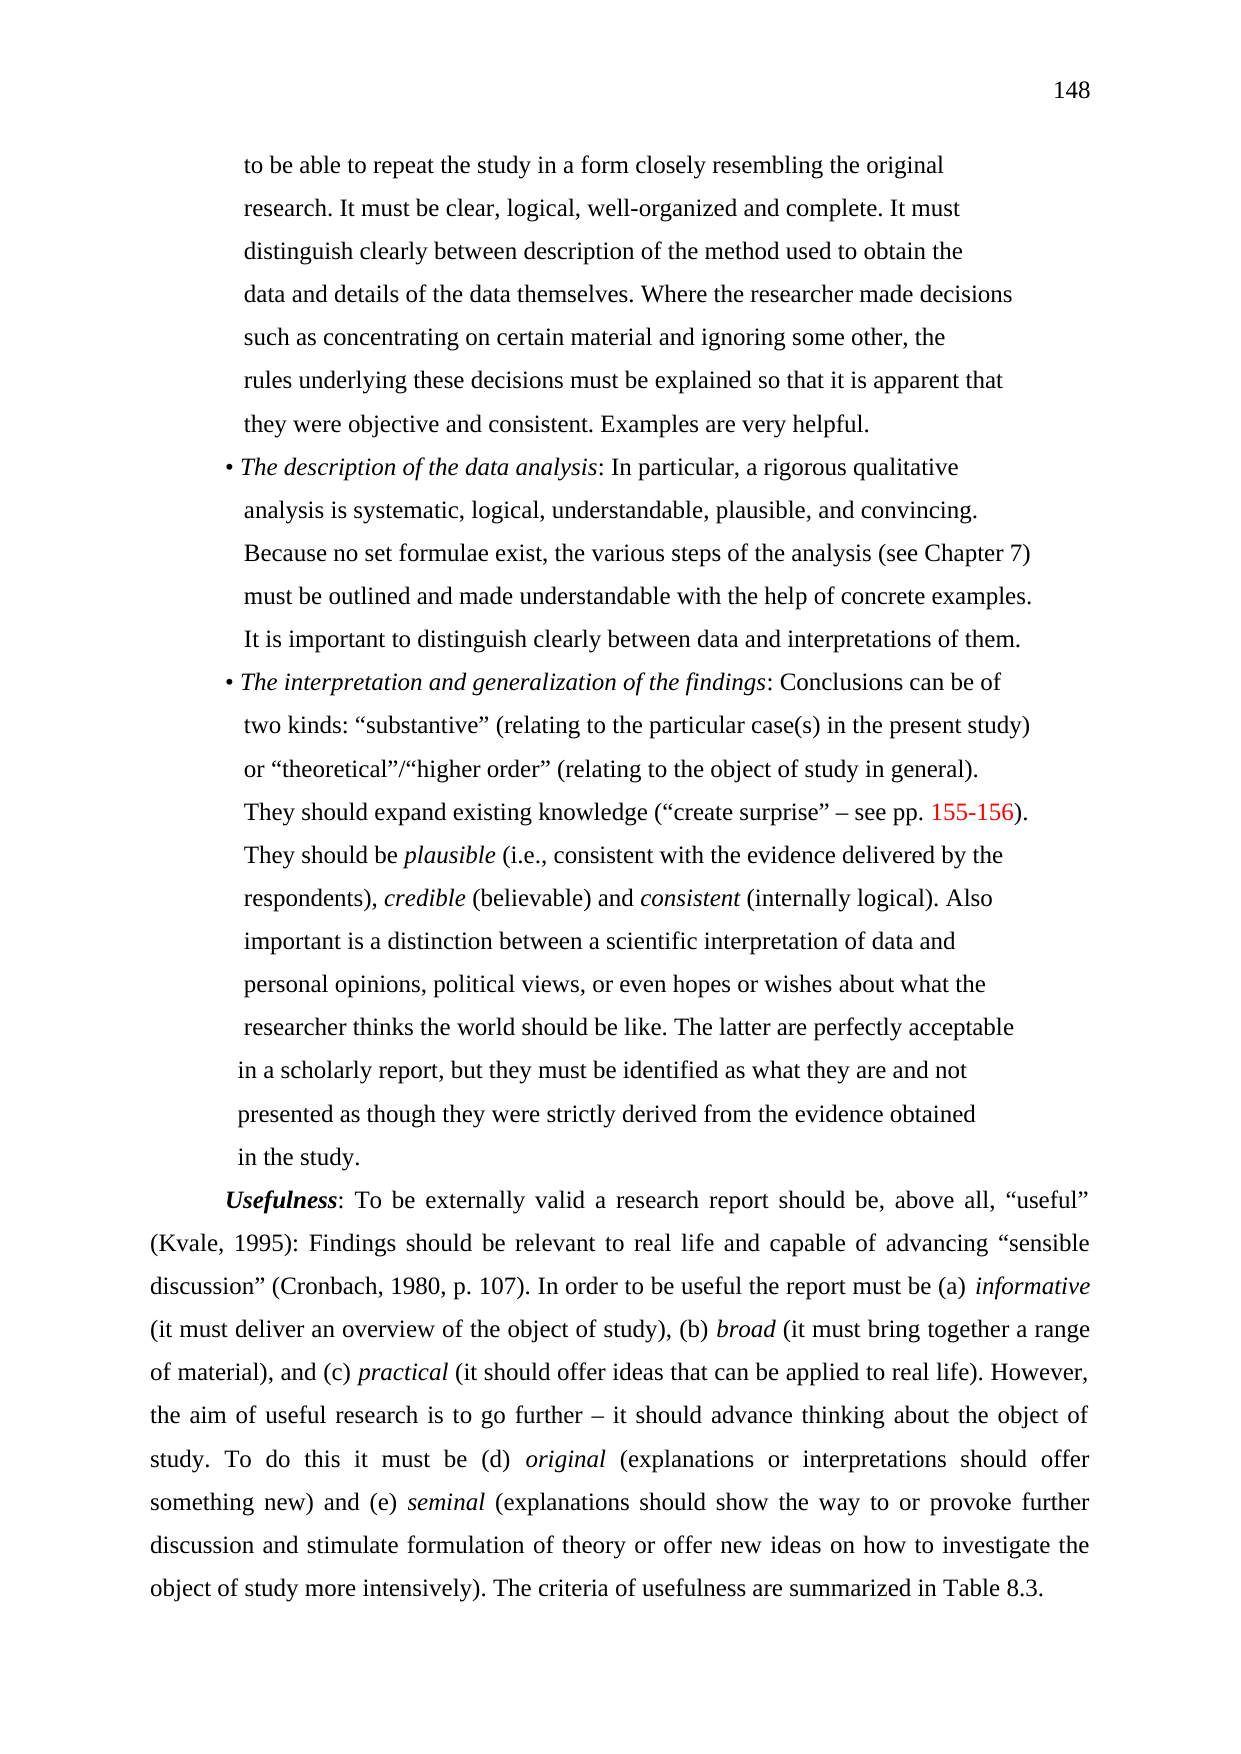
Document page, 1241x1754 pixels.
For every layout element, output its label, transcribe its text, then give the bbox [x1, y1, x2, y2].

text Because no set formulae exist, the various steps of the analysis (see Chapter 7) [225, 538, 1090, 567]
text to be able to repeat the study in a form closely resembling the original [225, 150, 1090, 179]
text • The interpretation and generalization of the findings: Conclusions can be of [225, 667, 1090, 696]
text rules underlying these decisions must be explained so that it is apparent that [225, 366, 1090, 394]
text data and details of the data themselves. Where the researcher made decisions [225, 279, 1090, 308]
text must be outlined and made understandable with the help of concrete examples. [225, 581, 1090, 610]
text in a scholarly report, but they must be identified as what they are and not [225, 1056, 1090, 1084]
text in the study. [225, 1142, 1090, 1171]
text researcher thinks the world should be like. The latter are perfectly acceptable [225, 1012, 1090, 1041]
text • The description of the data analysis: In particular, a rigorous qualitative [225, 452, 1090, 481]
text such as concentrating on certain material and ignoring some other, the [225, 322, 1090, 351]
text Usefulness: To be externally valid a research report should be, above all, “useful” (Kvale, 1995): Findings should be relevant to real life and capable of advancing “sensible discussion” (Cronbach, 1980, p. 107). In order to be useful the report must be (a) informative (it must deliver an overview of the object of study), (b) broad (it must bring together a range of material), and (c) practical (it should offer ideas that can be applied to real life). However, the aim of useful research is to go further – it should advance thinking about the object of study. To do this it must be (d) original (explanations or interpretations should offer something new) and (e) seminal (explanations should show the way to or provoke further discussion and stimulate formulation of theory or offer new ideas on how to investigate the object of study more intensively). The criteria of usefulness are summarized in Table 8.3. [150, 1185, 1090, 1602]
text They should expand existing knowledge (“create surprise” – see pp. 155-156). [225, 797, 1090, 826]
text analysis is systematic, logical, understandable, plausible, and convincing. [225, 495, 1090, 524]
text respondents), credible (believable) and consistent (internally logical). Also [225, 883, 1090, 912]
text distinguish clearly between description of the method used to obtain the [225, 236, 1090, 265]
text important is a distinction between a scientific interpretation of data and [225, 926, 1090, 955]
text personal opinions, political views, or even hopes or wishes about what the [225, 969, 1090, 998]
text It is important to distinguish clearly between data and interpretations of them. [225, 624, 1090, 653]
text They should be plausible (i.e., consistent with the evidence delivered by the [225, 840, 1090, 869]
text they were objective and consistent. Examples are very helpful. [225, 409, 1090, 437]
text two kinds: “substantive” (relating to the particular case(s) in the present study) [225, 711, 1090, 739]
text or “theoretical”/“higher order” (relating to the object of study in general). [225, 754, 1090, 782]
text presented as though they were strictly derived from the evidence obtained [225, 1099, 1090, 1127]
text research. It must be clear, logical, well-organized and complete. It must [225, 193, 1090, 222]
